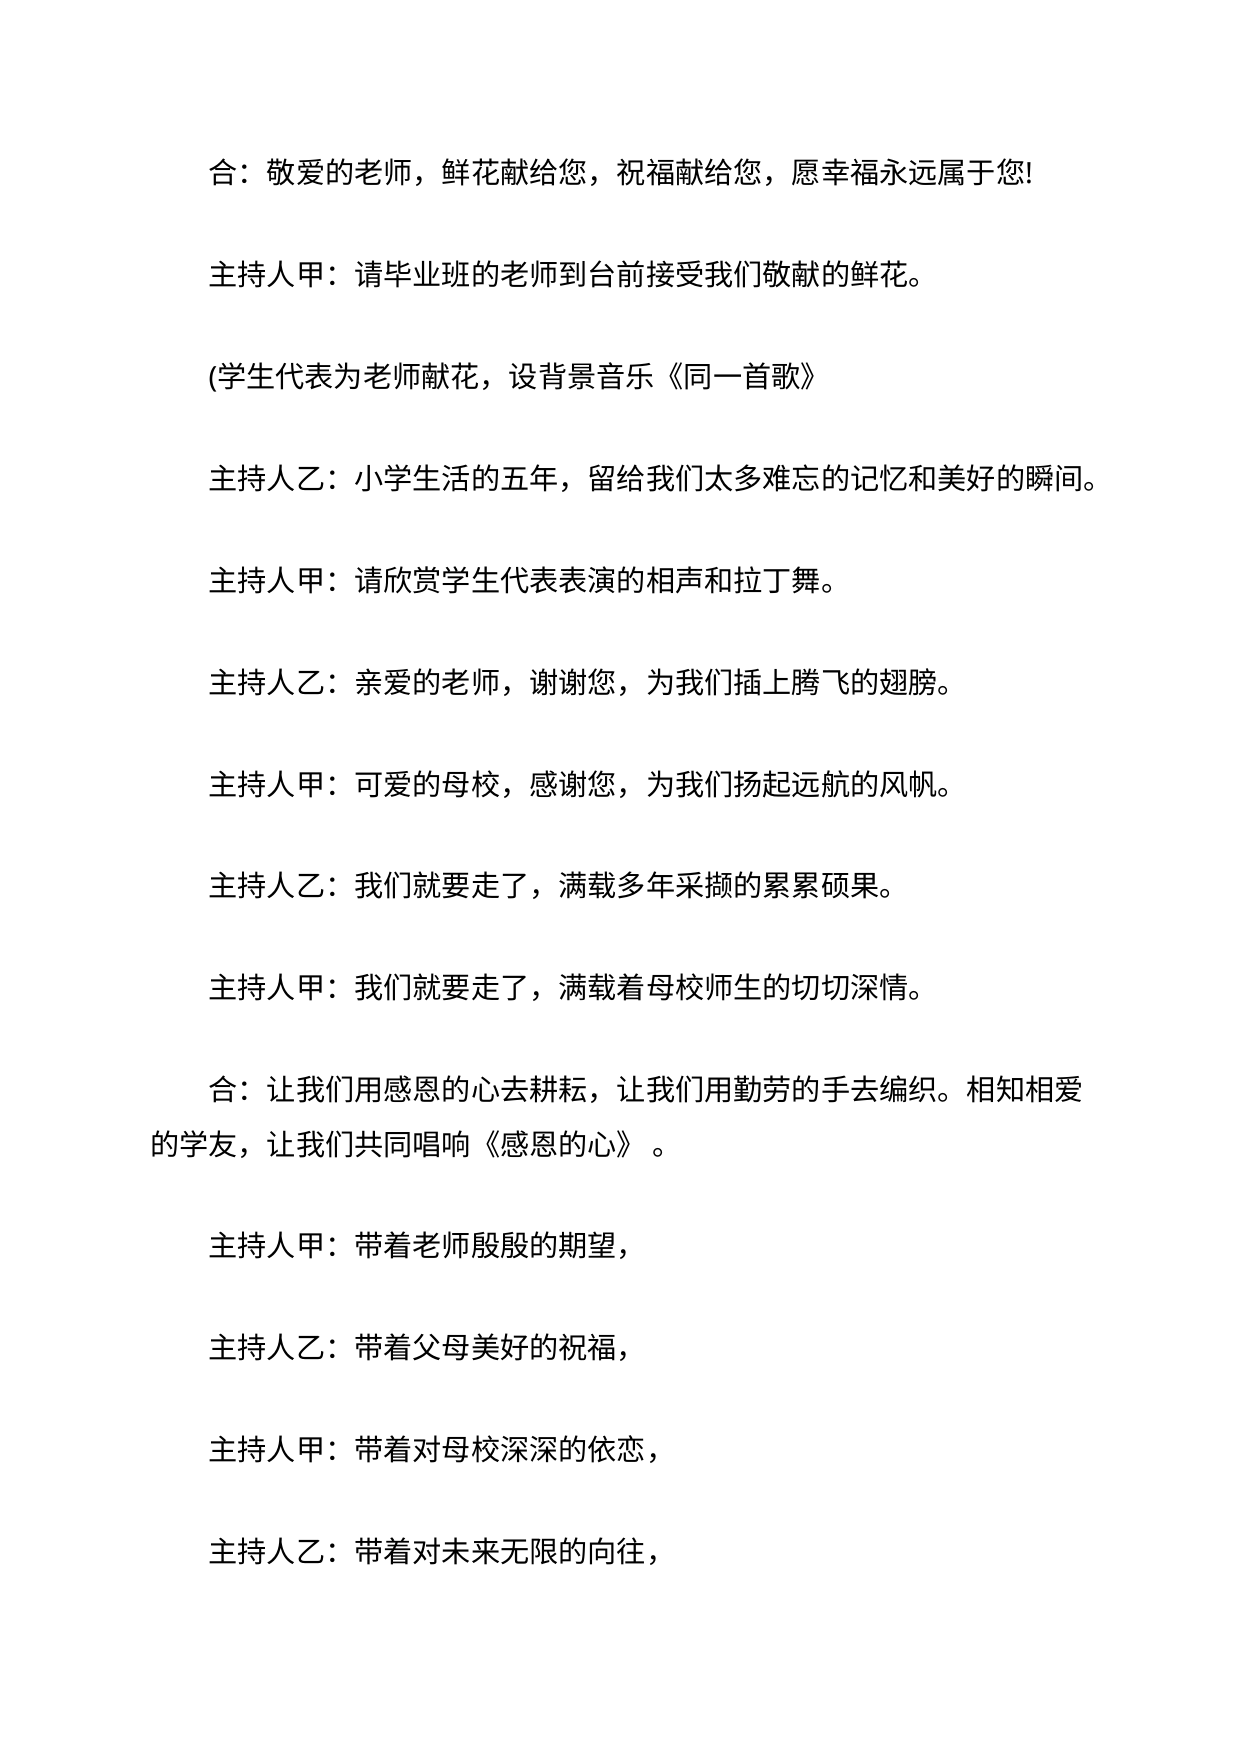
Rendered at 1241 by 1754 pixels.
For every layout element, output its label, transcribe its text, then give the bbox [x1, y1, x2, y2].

text 主持人乙：小学生活的五年，留给我们太多难忘的记忆和美好的瞬间。 [150, 456, 1090, 498]
text 主持人甲：可爱的母校，感谢您，为我们扬起远航的风帆。 [150, 761, 1090, 803]
text 主持人乙：我们就要走了，满载多年采撷的累累硕果。 [150, 863, 1090, 905]
text 合：敬爱的老师，鲜花献给您，祝福献给您，愿幸福永远属于您! [150, 150, 1090, 192]
text (学生代表为老师献花，设背景音乐《同一首歌》 [150, 354, 1090, 396]
text 主持人甲：我们就要走了，满载着母校师生的切切深情。 [150, 964, 1090, 1007]
text 主持人乙：带着父母美好的祝福， [150, 1325, 1090, 1367]
text 主持人乙：亲爱的老师，谢谢您，为我们插上腾飞的翅膀。 [150, 659, 1090, 702]
text 主持人乙：带着对未来无限的向往， [150, 1528, 1090, 1571]
text 主持人甲：带着老师殷殷的期望， [150, 1223, 1090, 1265]
text 主持人甲：请欣赏学生代表表演的相声和拉丁舞。 [150, 557, 1090, 600]
text 主持人甲：带着对母校深深的依恋， [150, 1427, 1090, 1469]
text 主持人甲：请毕业班的老师到台前接受我们敬献的鲜花。 [150, 252, 1090, 294]
text 合：让我们用感恩的心去耕耘，让我们用勤劳的手去编织。相知相爱的学友，让我们共同唱响《感恩的心》 。 [150, 1066, 1090, 1163]
